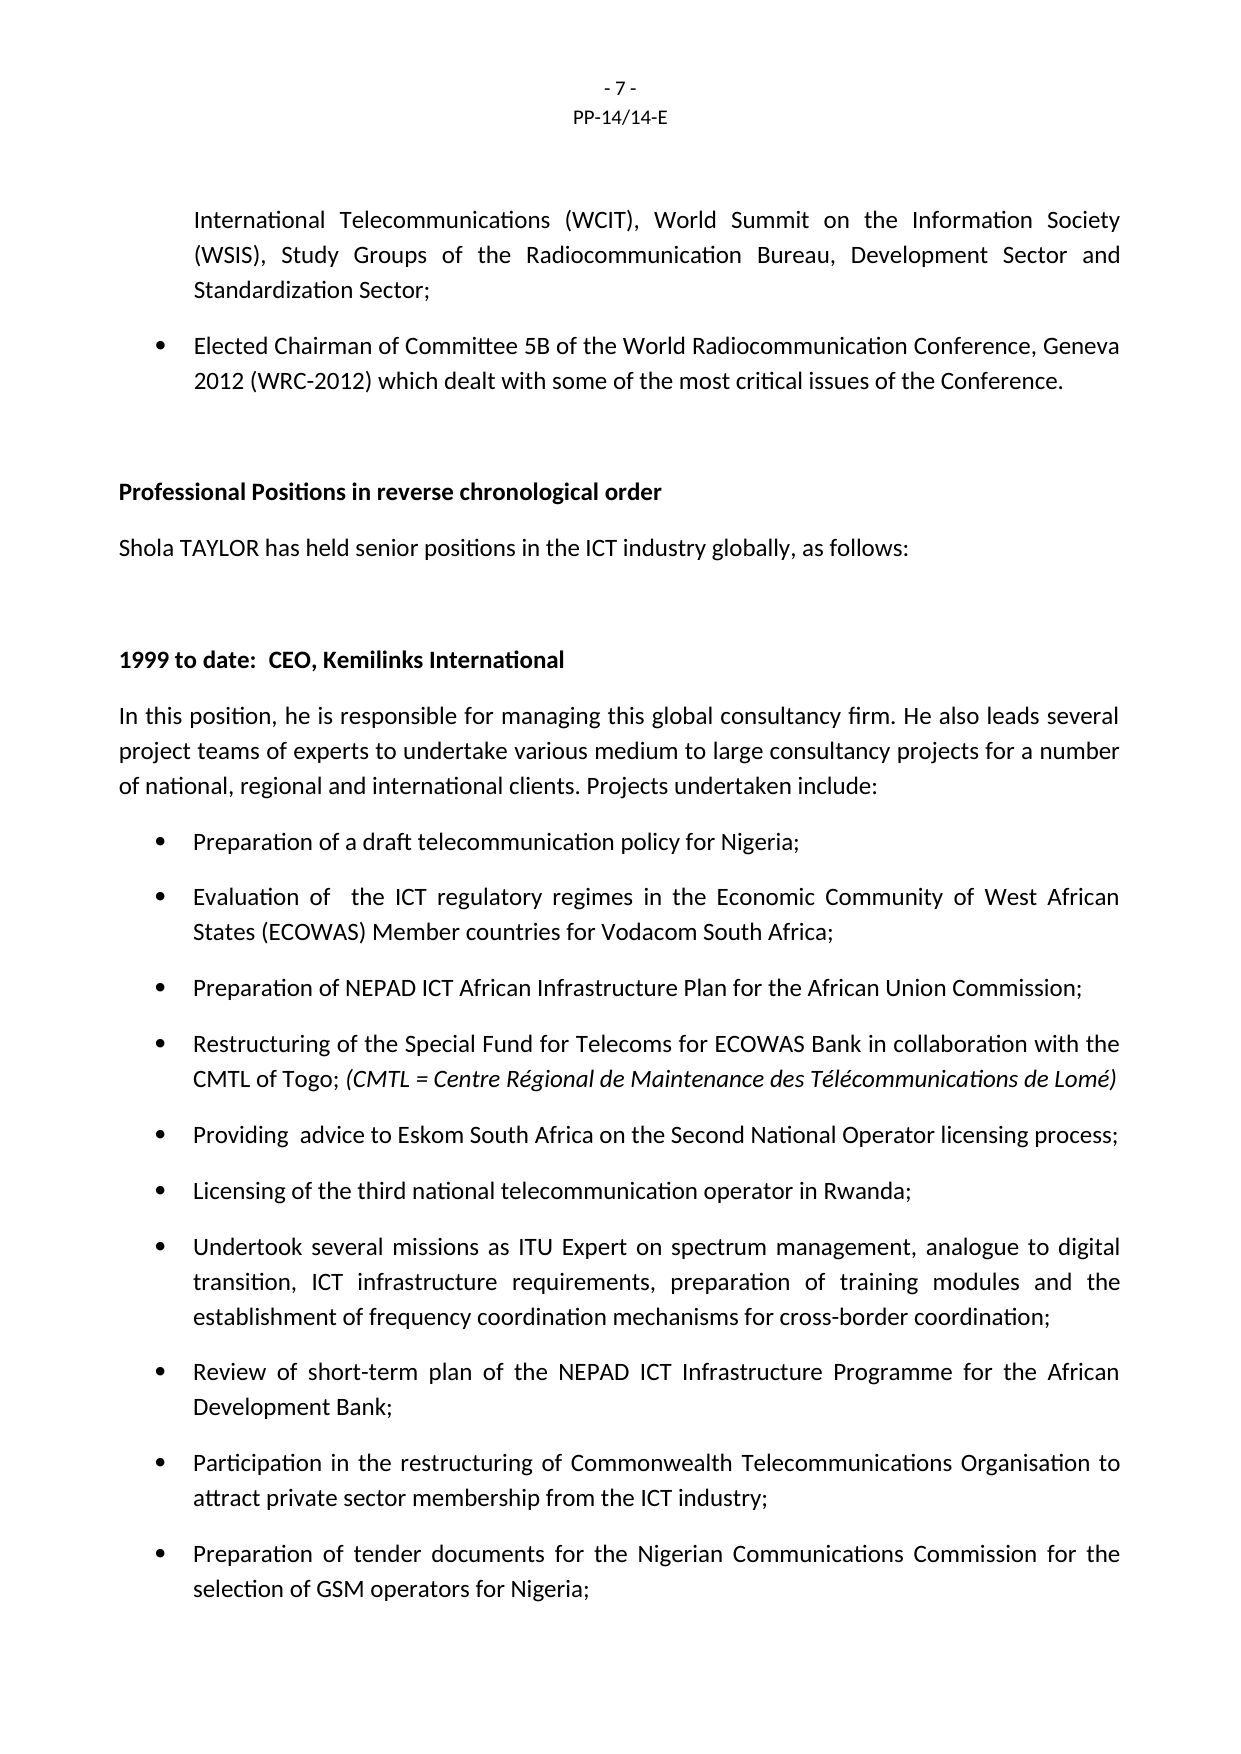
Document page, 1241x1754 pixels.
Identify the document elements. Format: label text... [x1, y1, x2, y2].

list Review of short-term plan of the NEPAD ICT Infrastructure Programme for the African Development Bank; [156, 1356, 1122, 1422]
list Evaluation of the ICT regulatory regimes in the Economic Community of West African States (ECOWAS) Member countries for Vodacom South Africa; [156, 881, 1122, 947]
list Participation in the restructuring of Commonwealth Telecommunications Organisation to attract private sector membership from the ICT industry; [156, 1447, 1122, 1513]
list Providing advice to Eskom South Africa on the Second National Operator licensing process; [156, 1119, 1122, 1149]
list Licensing of the third national telecommunication operator in Rwanda; [156, 1175, 1122, 1205]
list Elected Chairman of Committee 5B of the World Radiocommunication Conference, Geneva 2012 (WRC-2012) which dealt with some of the most critical issues of the Conference. [156, 330, 1122, 395]
text In this position, he is responsible for managing this global consultancy firm. He also leads several project teams of experts to undertake various medium to large consultancy projects for a number of national, regional and international clients. Projects undertaken include: [118, 700, 1122, 800]
list Preparation of tender documents for the Nigerian Communications Commission for the selection of GSM operators for Nigeria; [156, 1538, 1122, 1604]
text 1999 to date: CEO, Kemilinks International [118, 644, 1122, 674]
list Undertook several missions as ITU Expert on spectrum management, analogue to digital transition, ICT infrastructure requirements, preparation of training modules and the establishment of frequency coordination mechanisms for cross-border coordination; [156, 1231, 1122, 1331]
text International Telecommunications (WCIT), World Summit on the Information Society (WSIS), Study Groups of the Radiocommunication Bureau, Development Sector and Standardization Sector; [193, 204, 1122, 304]
list Preparation of NEPAD ICT African Infrastructure Plan for the African Union Commission; [156, 972, 1122, 1003]
list Preparation of a draft telecommunication policy for Nigeria; [156, 826, 1122, 856]
list Restructuring of the Special Fund for Telecoms for ECOWAS Bank in collaboration with the CMTL of Togo; (CMTL = Centre Régional de Maintenance des Télécommunications de Lomé) [156, 1028, 1122, 1094]
text Professional Positions in reverse chronological order [118, 476, 1122, 507]
text Shola TAYLOR has held senior positions in the ICT industry globally, as follows: [118, 532, 1122, 563]
